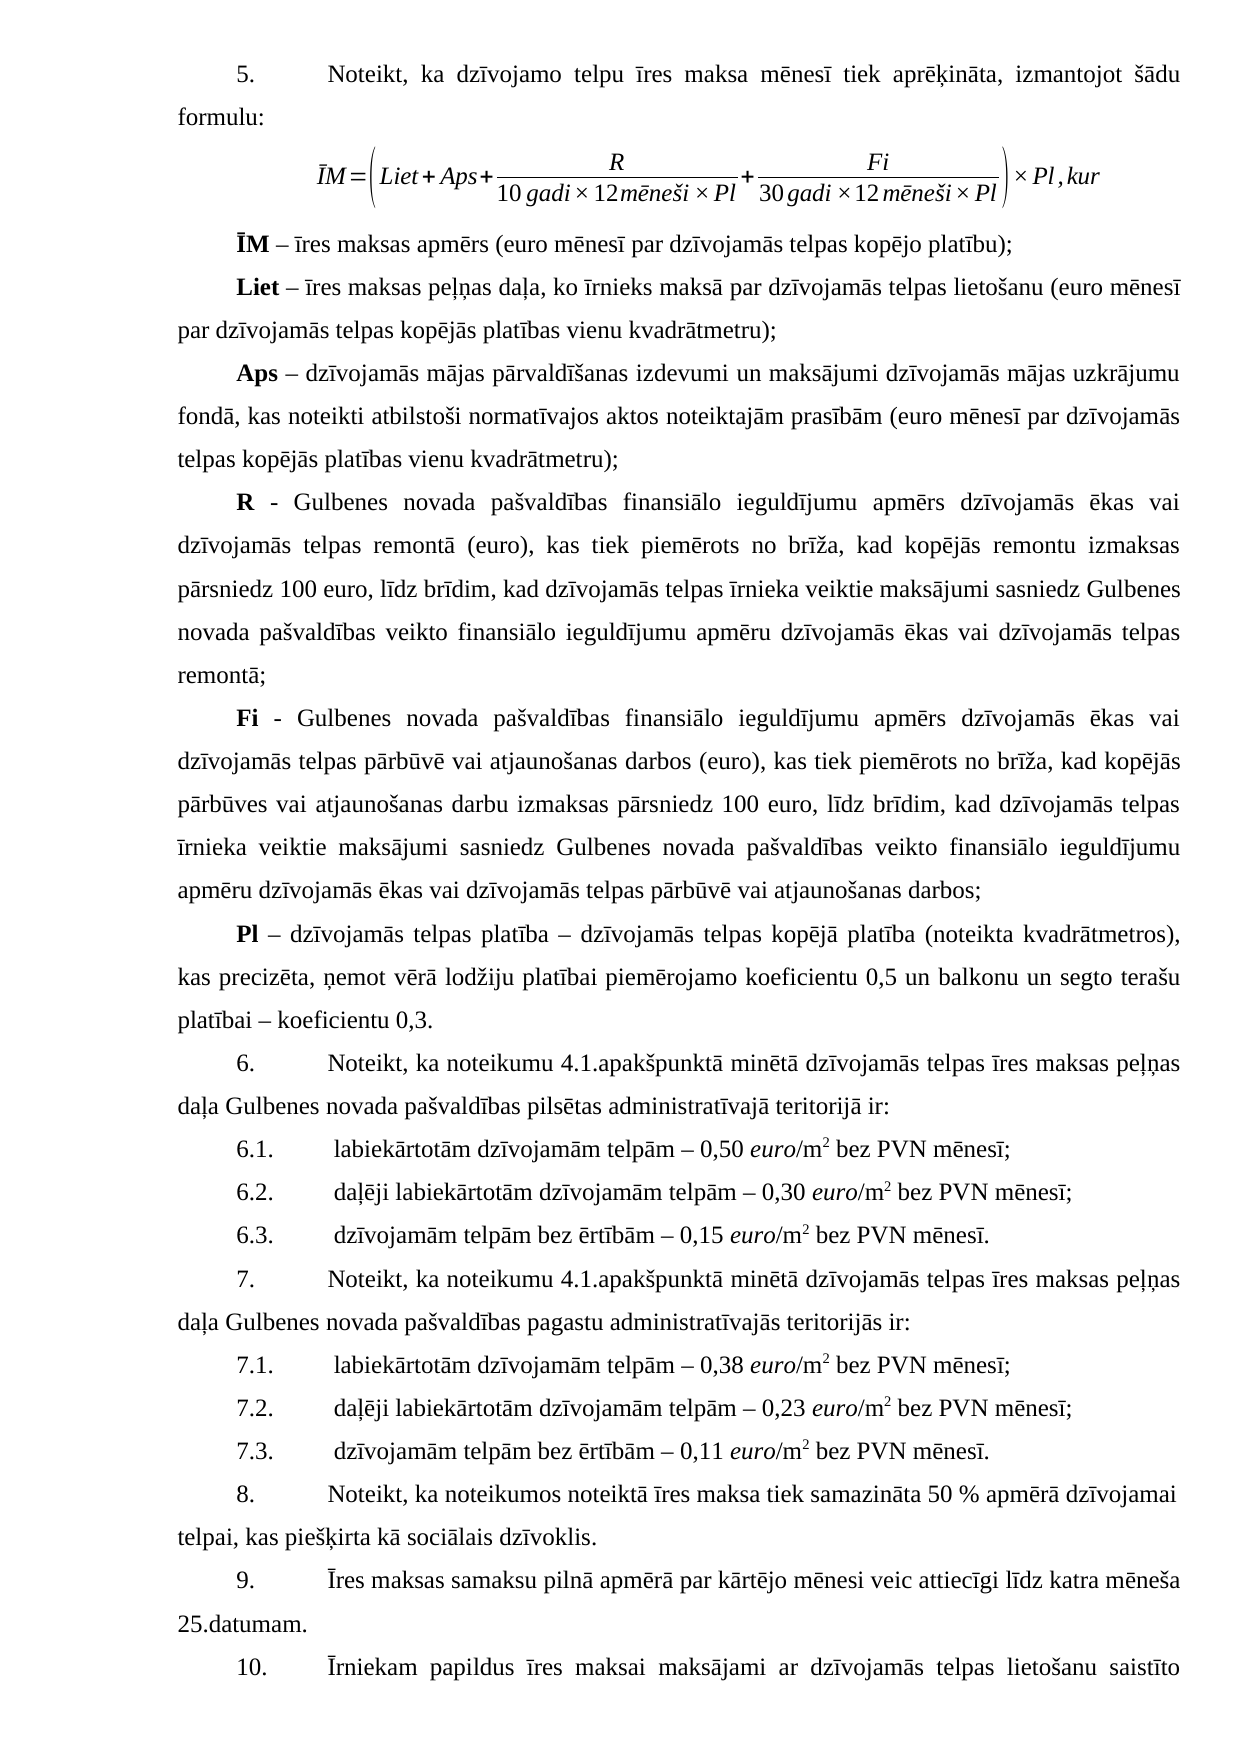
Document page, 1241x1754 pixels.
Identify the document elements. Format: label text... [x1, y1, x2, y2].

list Aps – dzīvojamās mājas pārvaldīšanas izdevumi un maksājumi dzīvojamās mājas uzkrājumu fondā, kas noteikti atbilstoši normatīvajos aktos noteiktajām prasībām (euro mēnesī par dzīvojamās telpas kopējās platības vienu kvadrātmetru); [177, 358, 1181, 473]
list daļēji labiekārtotām dzīvojamām telpām – 0,30 euro/m2 bez PVN mēnesī; [177, 1177, 1181, 1206]
list dzīvojamām telpām bez ērtībām – 0,15 euro/m2 bez PVN mēnesī. [177, 1221, 1181, 1249]
list labiekārtotām dzīvojamām telpām – 0,50 euro/m2 bez PVN mēnesī; [177, 1134, 1181, 1163]
list R - Gulbenes novada pašvaldības finansiālo ieguldījumu apmērs dzīvojamās ēkas vai dzīvojamās telpas remontā (euro), kas tiek piemērots no brīža, kad kopējās remontu izmaksas pārsniedz 100 euro, līdz brīdim, kad dzīvojamās telpas īrnieka veiktie maksājumi sasniedz Gulbenes novada pašvaldības veikto finansiālo ieguldījumu apmēru dzīvojamās ēkas vai dzīvojamās telpas remontā; [177, 487, 1181, 689]
list Noteikt, ka noteikumu 4.1.apakšpunktā minētā dzīvojamās telpas īres maksas peļņas daļa Gulbenes novada pašvaldības pilsētas administratīvajā teritorijā ir: [177, 1048, 1181, 1120]
list dzīvojamām telpām bez ērtībām – 0,11 euro/m2 bez PVN mēnesī. [177, 1436, 1181, 1465]
list Liet – īres maksas peļņas daļa, ko īrnieks maksā par dzīvojamās telpas lietošanu (euro mēnesī par dzīvojamās telpas kopējās platības vienu kvadrātmetru); [177, 272, 1181, 344]
list Noteikt, ka dzīvojamo telpu īres maksa mēnesī tiek aprēķināta, izmantojot šādu formulu: [177, 59, 1181, 131]
list Pl – dzīvojamās telpas platība – dzīvojamās telpas kopējā platība (noteikta kvadrātmetros), kas precizēta, ņemot vērā lodžiju platībai piemērojamo koeficientu 0,5 un balkonu un segto terašu platībai – koeficientu 0,3. [177, 919, 1181, 1034]
list Īres maksas samaksu pilnā apmērā par kārtējo mēnesi veic attiecīgi līdz katra mēneša 25.datumam. [177, 1566, 1181, 1637]
list Noteikt, ka noteikumu 4.1.apakšpunktā minētā dzīvojamās telpas īres maksas peļņas daļa Gulbenes novada pašvaldības pagastu administratīvajās teritorijās ir: [177, 1264, 1181, 1336]
list labiekārtotām dzīvojamām telpām – 0,38 euro/m2 bez PVN mēnesī; [177, 1350, 1181, 1379]
list ĪM – īres maksas apmērs (euro mēnesī par dzīvojamās telpas kopējo platību); [177, 229, 1181, 257]
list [177, 1652, 1181, 1681]
list Noteikt, ka noteikumos noteiktā īres maksa tiek samazināta 50 % apmērā dzīvojamai telpai, kas piešķirta kā sociālais dzīvoklis. [177, 1479, 1181, 1551]
list daļēji labiekārtotām dzīvojamām telpām – 0,23 euro/m2 bez PVN mēnesī; [177, 1393, 1181, 1422]
list Fi - Gulbenes novada pašvaldības finansiālo ieguldījumu apmērs dzīvojamās ēkas vai dzīvojamās telpas pārbūvē vai atjaunošanas darbos (euro), kas tiek piemērots no brīža, kad kopējās pārbūves vai atjaunošanas darbu izmaksas pārsniedz 100 euro, līdz brīdim, kad dzīvojamās telpas īrnieka veiktie maksājumi sasniedz Gulbenes novada pašvaldības veikto finansiālo ieguldījumu apmēru dzīvojamās ēkas vai dzīvojamās telpas pārbūvē vai atjaunošanas darbos; [177, 703, 1181, 904]
